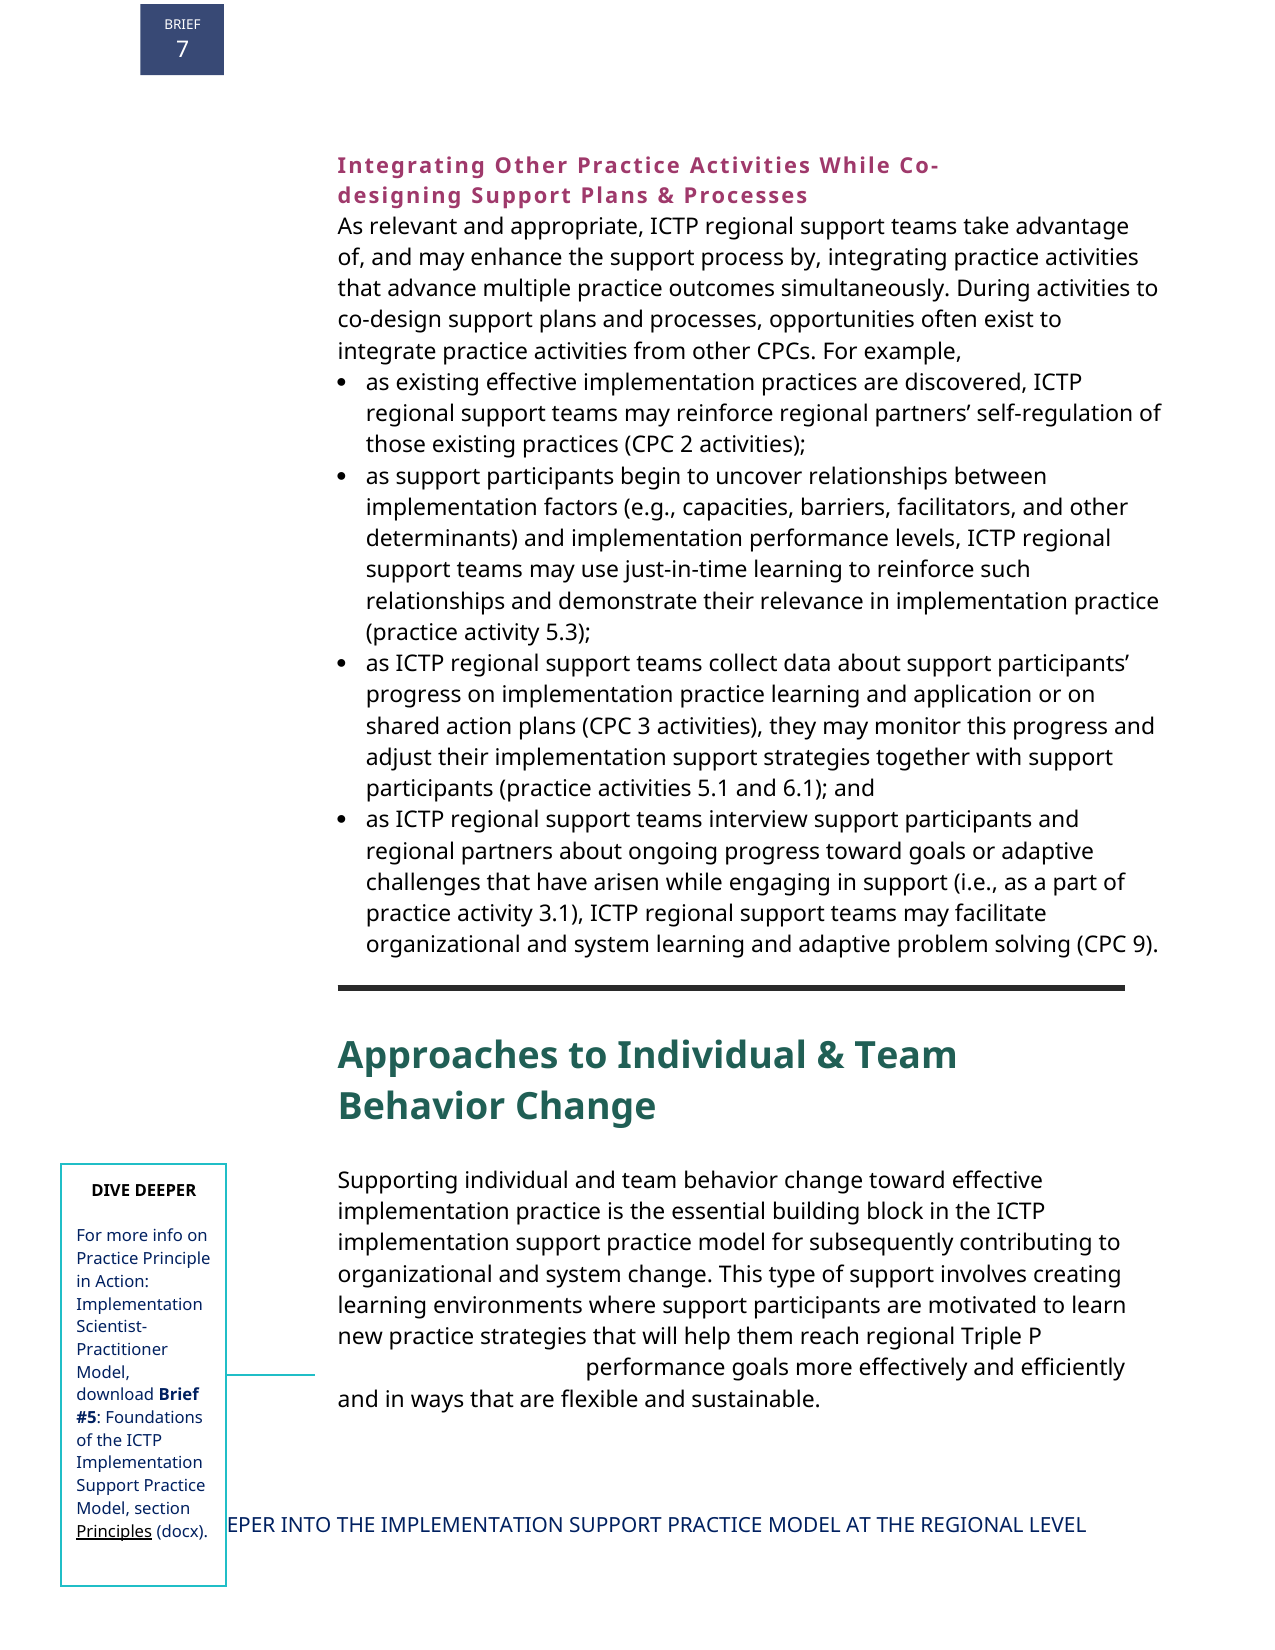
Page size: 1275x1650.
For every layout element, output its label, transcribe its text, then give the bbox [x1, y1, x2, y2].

list as existing effective implementation practices are discovered, ICTP regional support teams may reinforce regional partners’ self-regulation of those existing practices (CPC 2 activities); [337, 366, 1162, 459]
list as support participants begin to uncover relationships between implementation factors (e.g., capacities, barriers, facilitators, and other determinants) and implementation performance levels, ICTP regional support teams may use just-in-time learning to reinforce such relationships and demonstrate their relevance in implementation practice (practice activity 5.3); [337, 459, 1162, 647]
list as ICTP regional support teams collect data about support participants’ progress on implementation practice learning and application or on shared action plans (CPC 3 activities), they may monitor this progress and adjust their implementation support strategies together with support participants (practice activities 5.1 and 6.1); and [337, 647, 1162, 803]
text As relevant and appropriate, ICTP regional support teams take advantage of, and may enhance the support process by, integrating practice activities that advance multiple practice outcomes simultaneously. During activities to co-design support plans and processes, opportunities often exist to integrate practice activities from other CPCs. For example, [337, 209, 1162, 366]
subtitle Integrating Other Practice Activities While Co-designing Support Plans & Processes [337, 150, 1012, 209]
subtitle Approaches to Individual & Team Behavior Change [337, 986, 1125, 1130]
list as ICTP regional support teams interview support participants and regional partners about ongoing progress toward goals or adaptive challenges that have arisen while engaging in support (i.e., as a part of practice activity 3.1), ICTP regional support teams may facilitate organizational and system learning and adaptive problem solving (CPC 9). [337, 803, 1162, 959]
text Supporting individual and team behavior change toward effective implementation practice is the essential building block in the ICTP implementation support practice model for subsequently contributing to organizational and system change. This type of support involves creating learning environments where support participants are motivated to learn new practice strategies that will help them reach regional Triple P performance goals more effectively and efficiently and in ways that are flexible and sustainable. [337, 1164, 1162, 1414]
